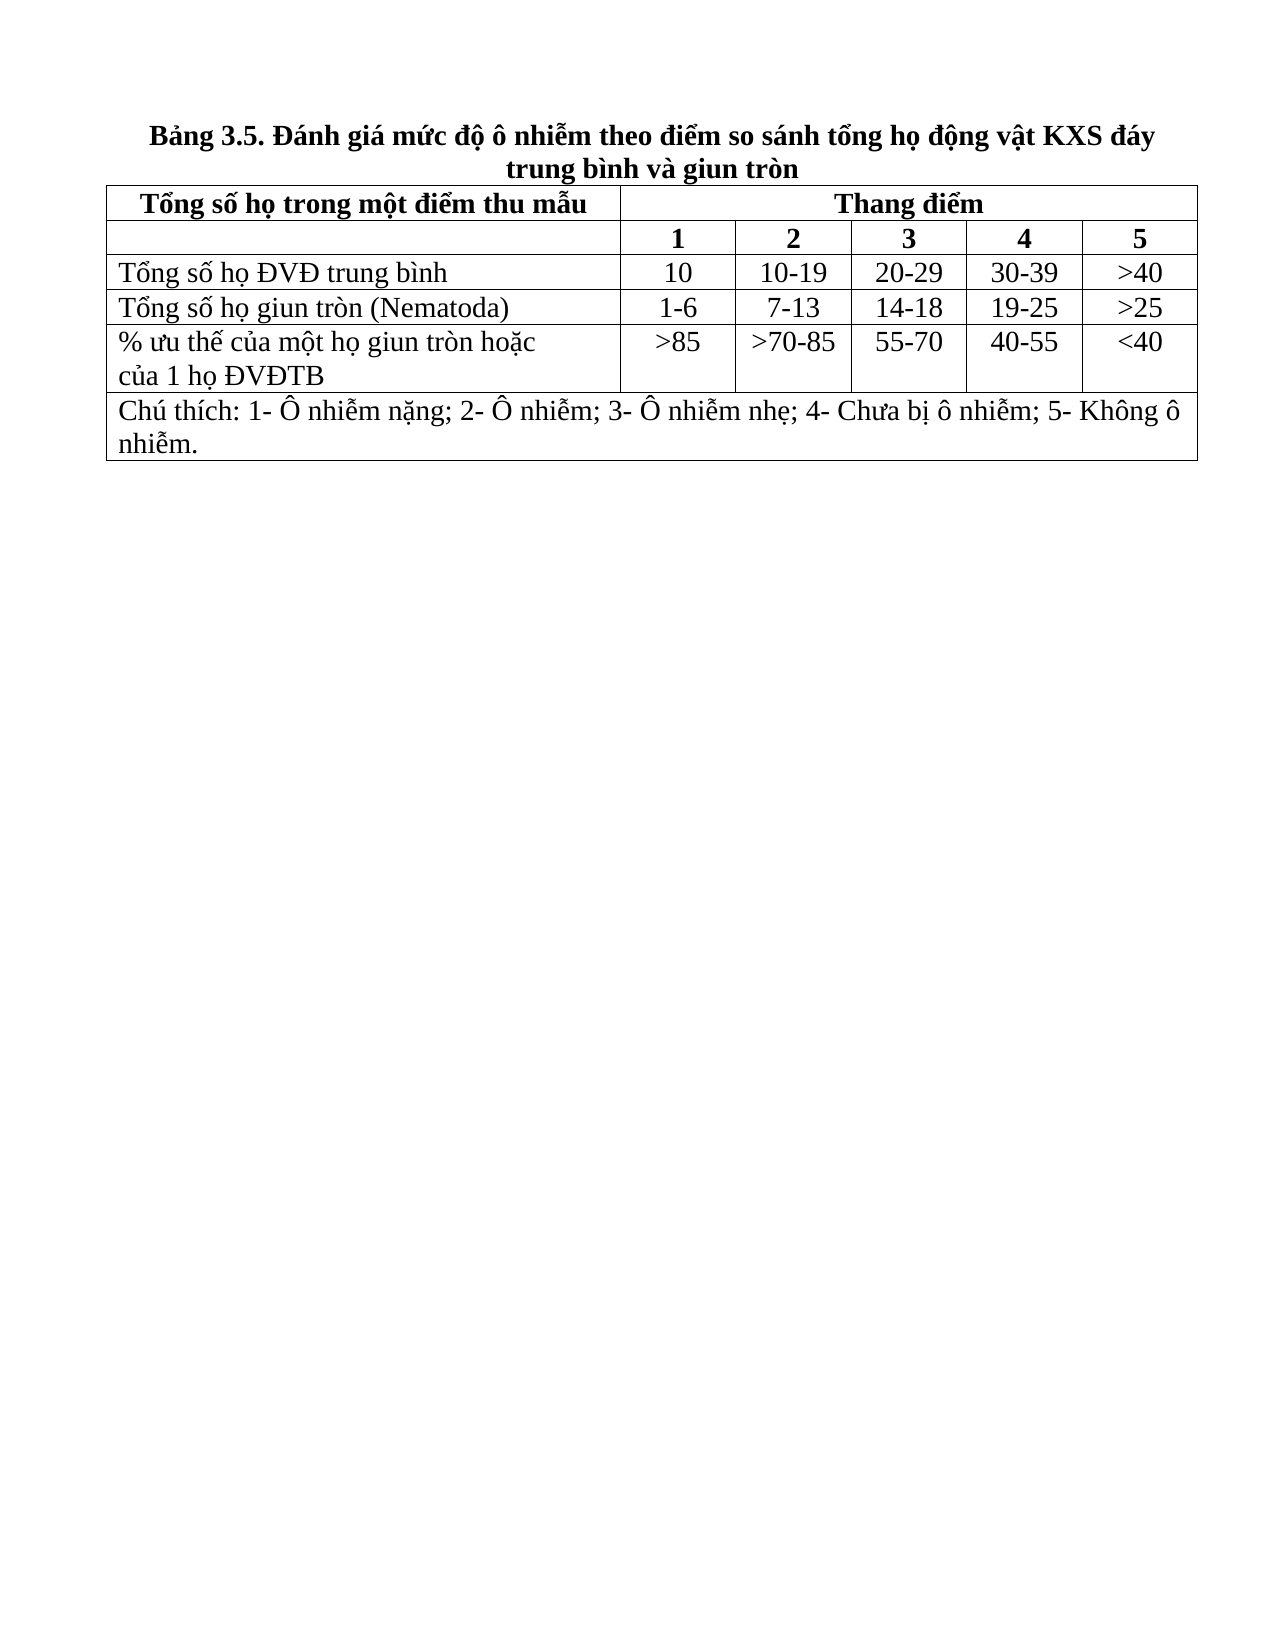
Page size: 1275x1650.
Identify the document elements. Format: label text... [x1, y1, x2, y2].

table_cell % ưu thế của một họ giun tròn hoặc của 1 họ ĐVĐTB [107, 325, 620, 392]
table_cell Tổng số họ giun tròn (Nematoda) [107, 290, 620, 323]
table_cell 3 [852, 221, 966, 254]
table_cell >40 [1083, 255, 1197, 289]
table_cell 55-70 [852, 325, 966, 392]
table_cell >25 [1083, 290, 1197, 323]
table_cell 7-13 [736, 290, 851, 323]
table_cell 2 [736, 221, 851, 254]
table_cell 14-18 [852, 290, 966, 323]
table_cell >70-85 [736, 325, 851, 392]
table_cell 4 [967, 221, 1082, 254]
table_cell Chú thích: 1- Ô nhiễm nặng; 2- Ô nhiễm; 3- Ô nhiễm nhẹ; 4- Chưa bị ô nhiễm; 5- Không ô nhiễm. [107, 393, 1197, 460]
table_cell 30-39 [967, 255, 1082, 289]
table_cell 1 [621, 221, 735, 254]
table_cell 1-6 [621, 290, 735, 323]
table_header Thang điểm [621, 186, 1197, 220]
table_cell 5 [1083, 221, 1197, 254]
text Bảng 3.5. Đánh giá mức độ ô nhiễm theo điểm so sánh tổng họ động vật KXS đáy trung bình và giun tròn [118, 118, 1186, 185]
table_cell 19-25 [967, 290, 1082, 323]
table_header Tổng số họ trong một điểm thu mẫu [107, 186, 620, 220]
table_cell 10 [621, 255, 735, 289]
table_cell <40 [1083, 325, 1197, 392]
table_cell 20-29 [852, 255, 966, 289]
table_cell [107, 221, 620, 254]
table_cell Tổng số họ ĐVĐ trung bình [107, 255, 620, 289]
table_cell 10-19 [736, 255, 851, 289]
table_cell >85 [621, 325, 735, 392]
table_cell 40-55 [967, 325, 1082, 392]
